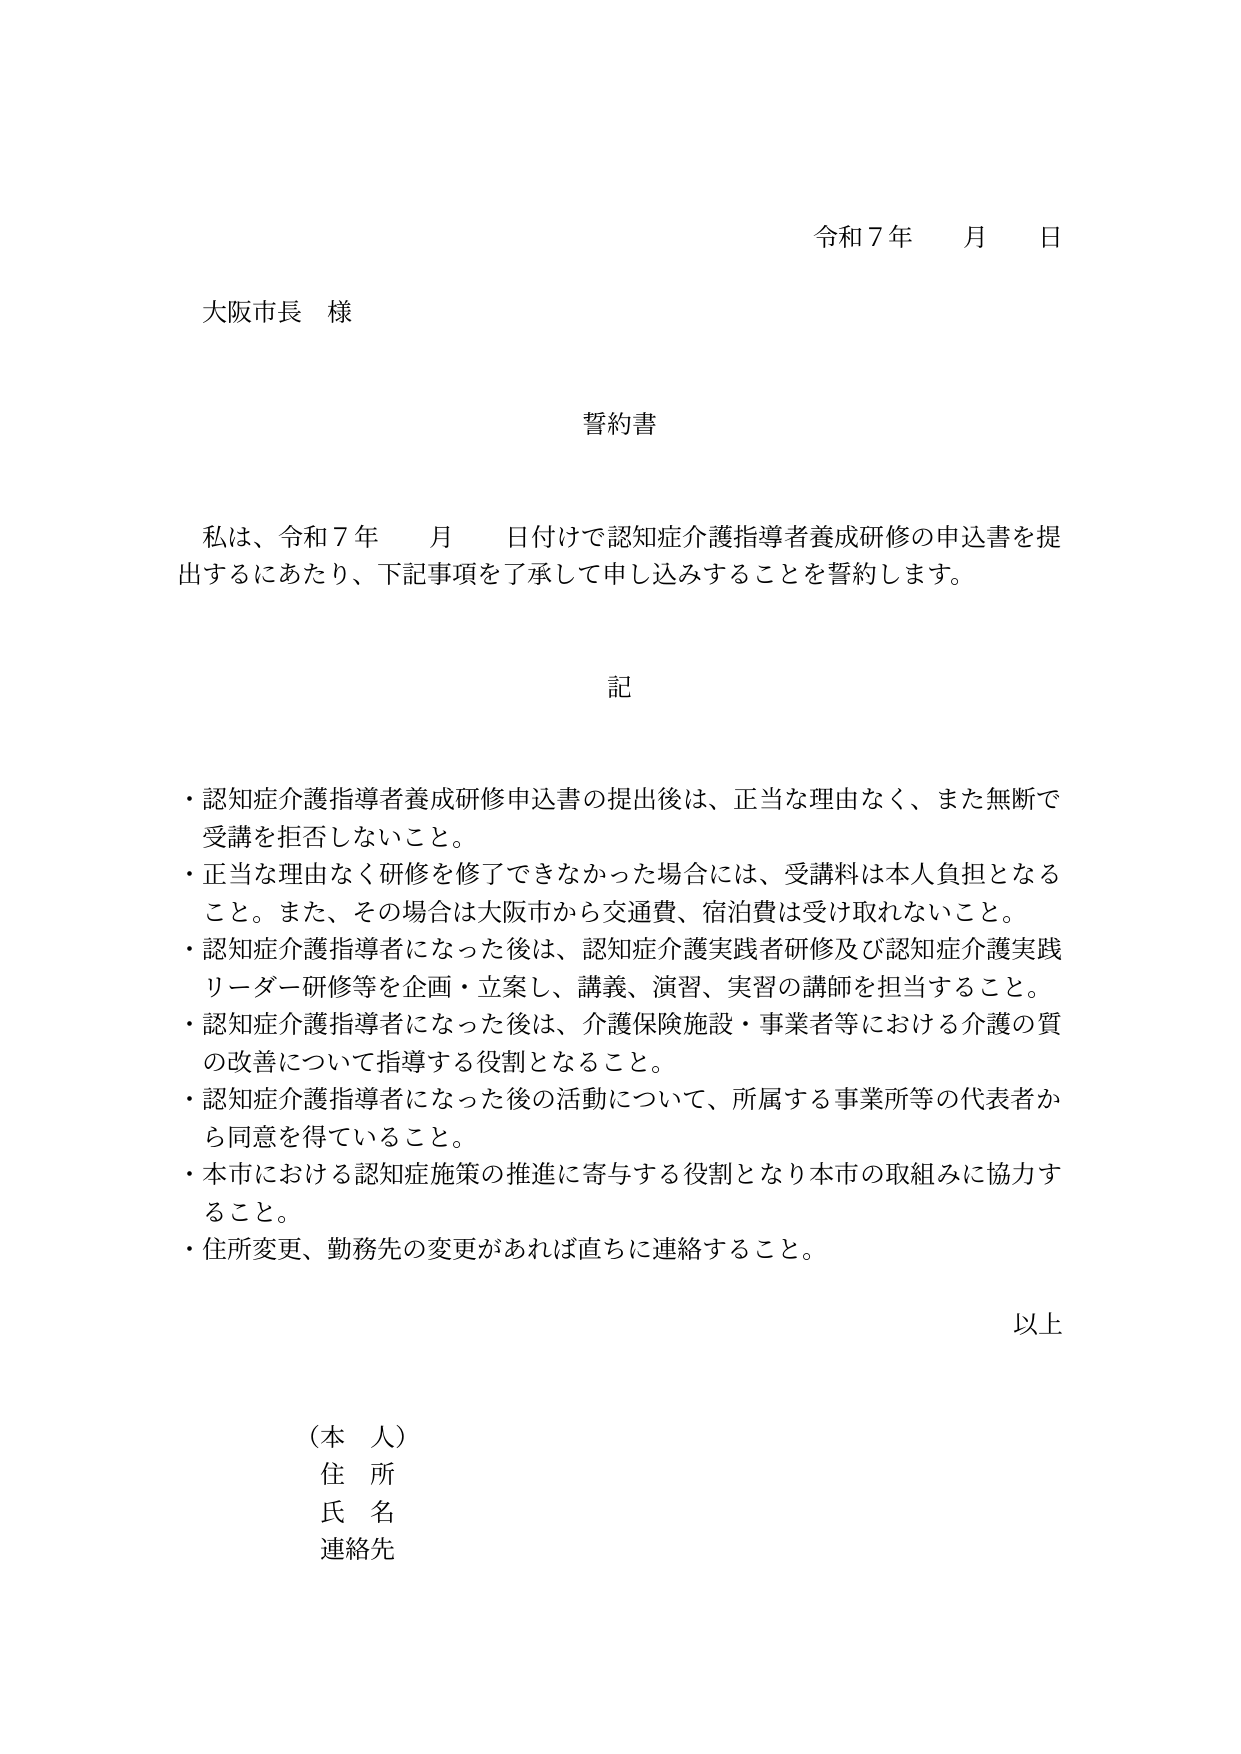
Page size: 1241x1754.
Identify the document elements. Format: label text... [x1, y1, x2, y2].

text ・住所変更、勤務先の変更があれば直ちに連絡すること。 [177, 1229, 1063, 1267]
text 誓約書 [177, 404, 1063, 442]
text ・正当な理由なく研修を修了できなかった場合には、受講料は本人負担となること。また、その場合は大阪市から交通費、宿泊費は受け取れないこと。 [177, 854, 1063, 929]
text ・本市における認知症施策の推進に寄与する役割となり本市の取組みに協力すること。 [177, 1154, 1063, 1229]
text （本 人） [177, 1417, 1063, 1454]
text ・認知症介護指導者養成研修申込書の提出後は、正当な理由なく、また無断で受講を拒否しないこと。 [177, 779, 1063, 854]
text ・認知症介護指導者になった後は、認知症介護実践者研修及び認知症介護実践リーダー研修等を企画・立案し、講義、演習、実習の講師を担当すること。 [177, 929, 1063, 1004]
subtitle 記 [177, 667, 1063, 704]
text 連絡先 [177, 1529, 1063, 1567]
text ・認知症介護指導者になった後の活動について、所属する事業所等の代表者から同意を得ていること。 [177, 1079, 1063, 1154]
text 氏 名 [177, 1492, 1063, 1529]
text 私は、令和７年 月 日付けで認知症介護指導者養成研修の申込書を提出するにあたり、下記事項を了承して申し込みすることを誓約します。 [177, 517, 1063, 592]
text 以上 [177, 1304, 1063, 1342]
text 住 所 [177, 1454, 1063, 1492]
text ・認知症介護指導者になった後は、介護保険施設・事業者等における介護の質の改善について指導する役割となること。 [177, 1004, 1063, 1079]
text 令和７年 月 日 [177, 217, 1063, 254]
text 大阪市長 様 [177, 292, 1063, 329]
